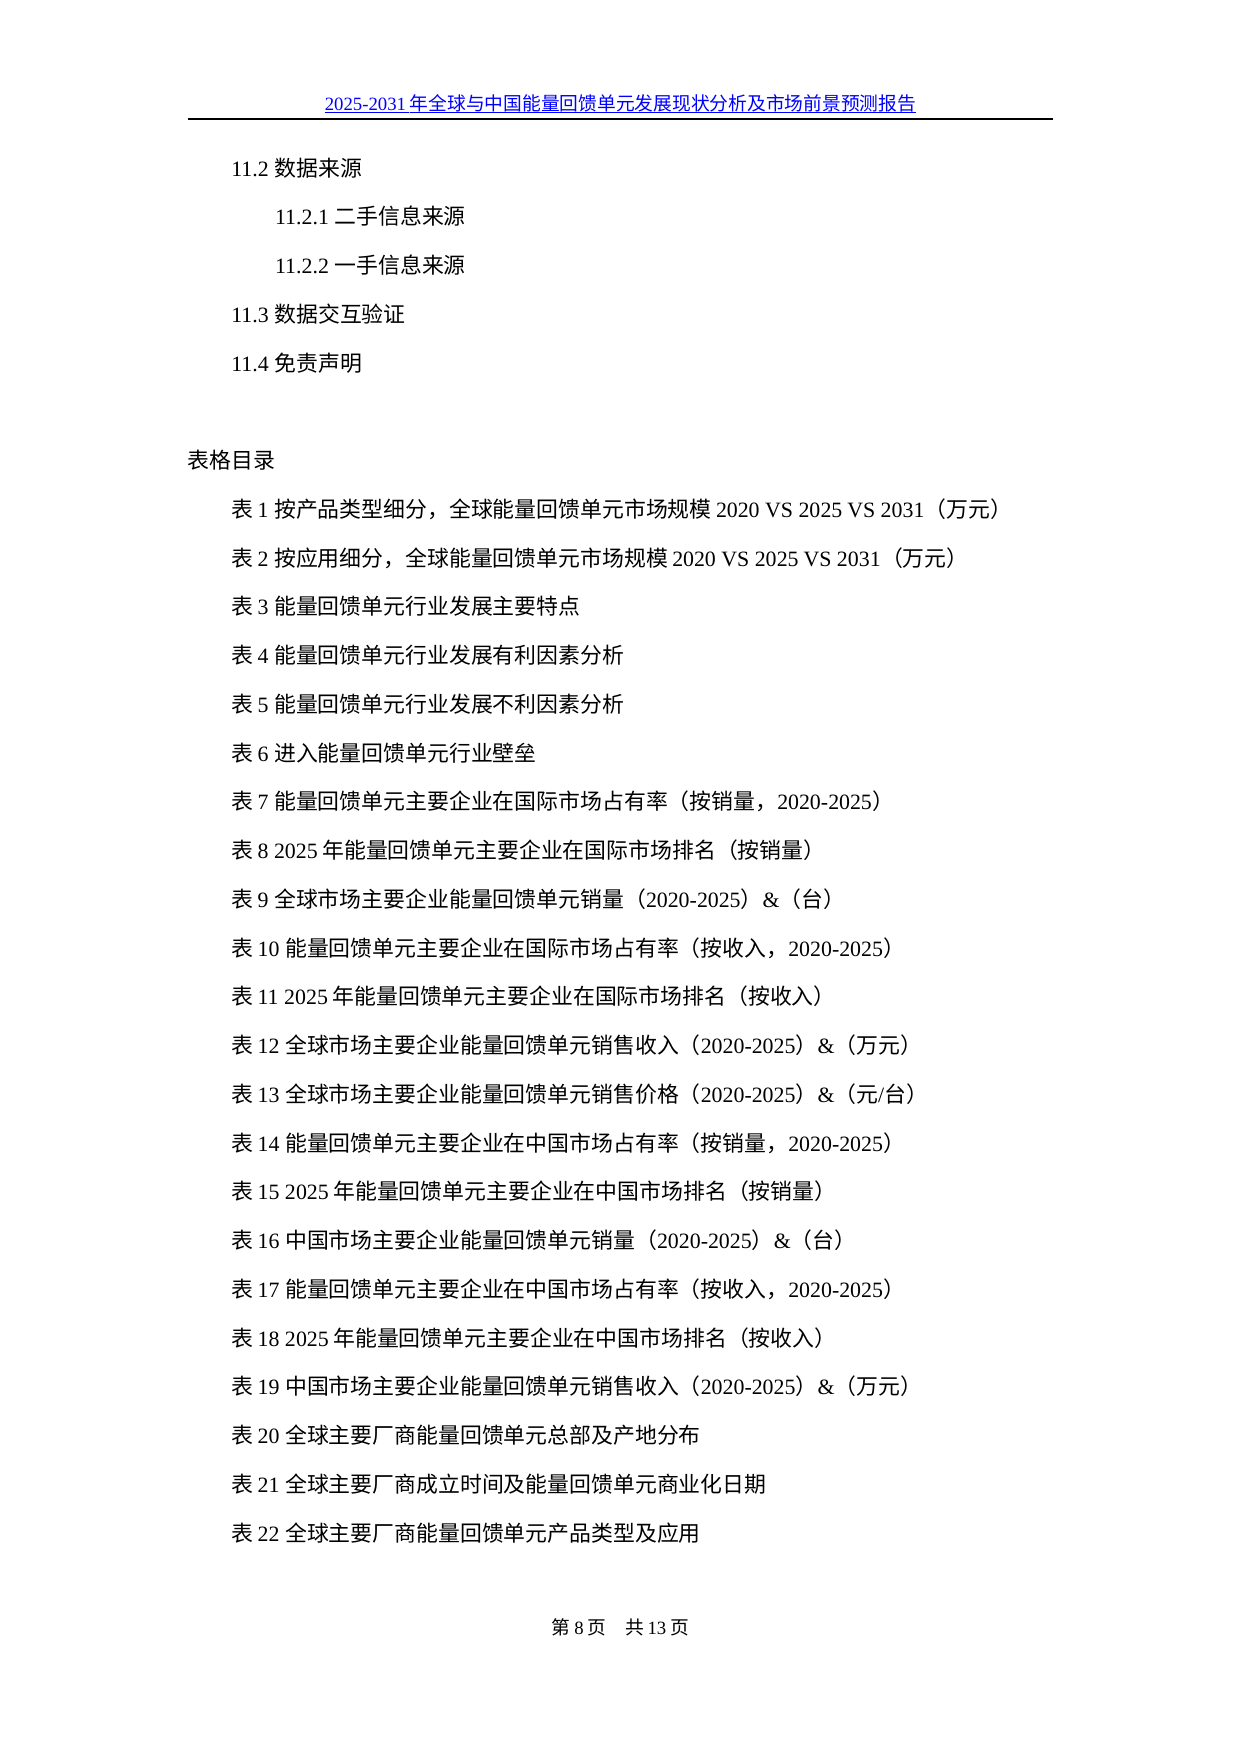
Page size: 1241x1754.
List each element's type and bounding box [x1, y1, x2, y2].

text [187, 150, 1053, 1548]
